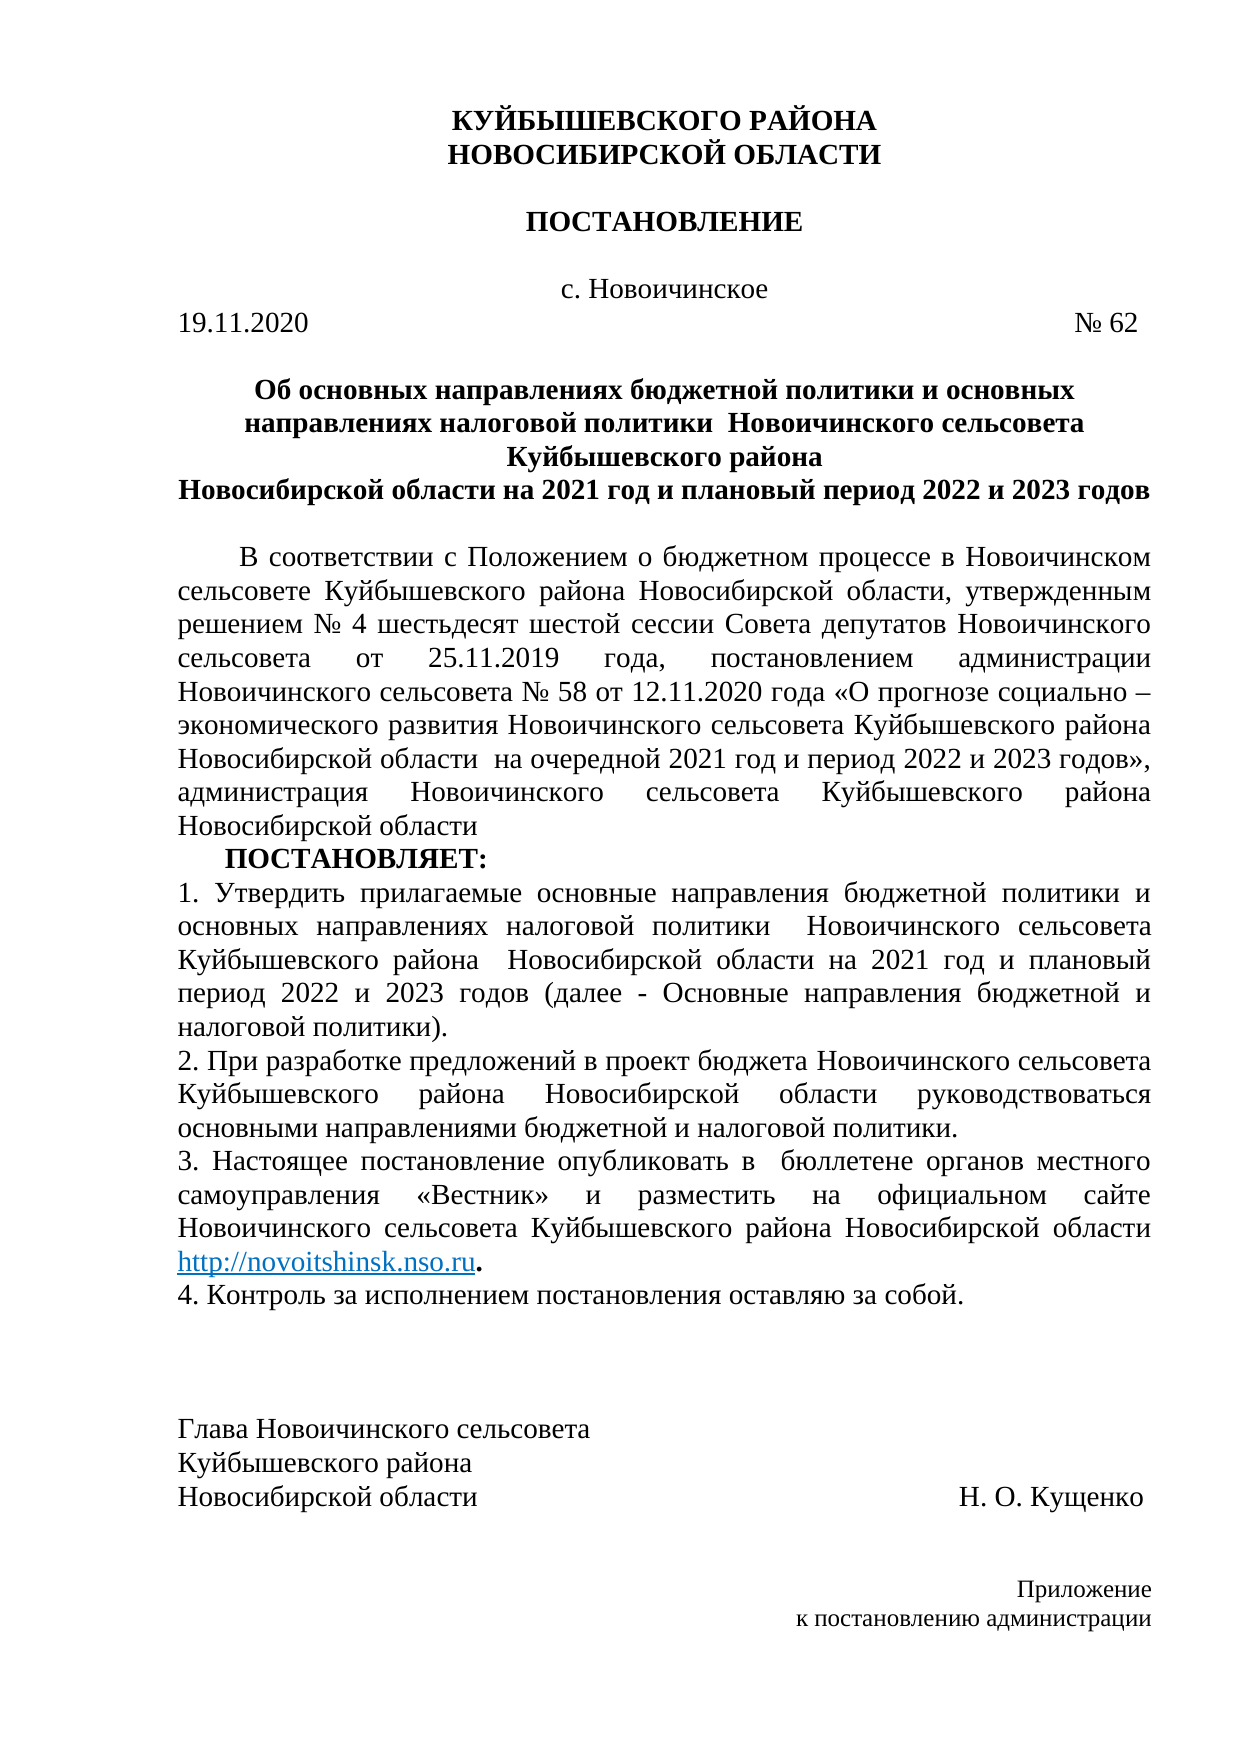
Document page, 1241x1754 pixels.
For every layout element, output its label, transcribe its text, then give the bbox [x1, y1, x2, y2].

text 2. При разработке предложений в проект бюджета Новоичинского сельсовета Куйбышевского района Новосибирской области руководствоваться основными направлениями бюджетной и налоговой политики. [177, 1043, 1152, 1143]
text Глава Новоичинского сельсовета [177, 1412, 1152, 1445]
text В соответствии с Положением о бюджетном процессе в Новоичинском сельсовете Куйбышевского района Новосибирской области, утвержденным решением № 4 шестьдесят шестой сессии Совета депутатов Новоичинского сельсовета от 25.11.2019 года, постановлением администрации Новоичинского сельсовета № 58 от 12.11.2020 года «О прогнозе социально – экономического развития Новоичинского сельсовета Куйбышевского района Новосибирской области на очередной 2021 год и период 2022 и 2023 годов», администрация Новоичинского сельсовета Куйбышевского района Новосибирской области [177, 539, 1152, 841]
text ПОСТАНОВЛЕНИЕ [177, 204, 1152, 238]
text Новосибирской области Н. О. Кущенко [177, 1479, 1152, 1512]
text Новосибирской области на 2021 год и плановый период 2022 и 2023 годов [177, 472, 1152, 506]
text с. Новоичинское [177, 271, 1152, 305]
text 3. Настоящее постановление опубликовать в бюллетене органов местного самоуправления «Вестник» и разместить на официальном сайте Новоичинского сельсовета Куйбышевского района Новосибирской области http://novoitshinsk.nso.ru. [177, 1143, 1152, 1277]
text Куйбышевского района [177, 1445, 1152, 1479]
text 1. Утвердить прилагаемые основные направления бюджетной политики и основных направлениях налоговой политики Новоичинского сельсовета Куйбышевского района Новосибирской области на 2021 год и плановый период 2022 и 2023 годов (далее - Основные направления бюджетной и налоговой политики). [177, 875, 1152, 1043]
text НОВОСИБИРСКОЙ ОБЛАСТИ [177, 137, 1152, 171]
text 19.11.2020 № 62 [177, 305, 1152, 338]
text 4. Контроль за исполнением постановления оставляю за собой. [177, 1277, 1152, 1311]
text ПОСТАНОВЛЯЕТ: [177, 841, 1152, 875]
text КУЙБЫШЕВСКОГО РАЙОНА [177, 103, 1152, 137]
text Об основных направлениях бюджетной политики и основных направлениях налоговой политики Новоичинского сельсовета Куйбышевского района [177, 372, 1152, 472]
text Приложение к постановлению администрации [177, 1574, 1152, 1632]
